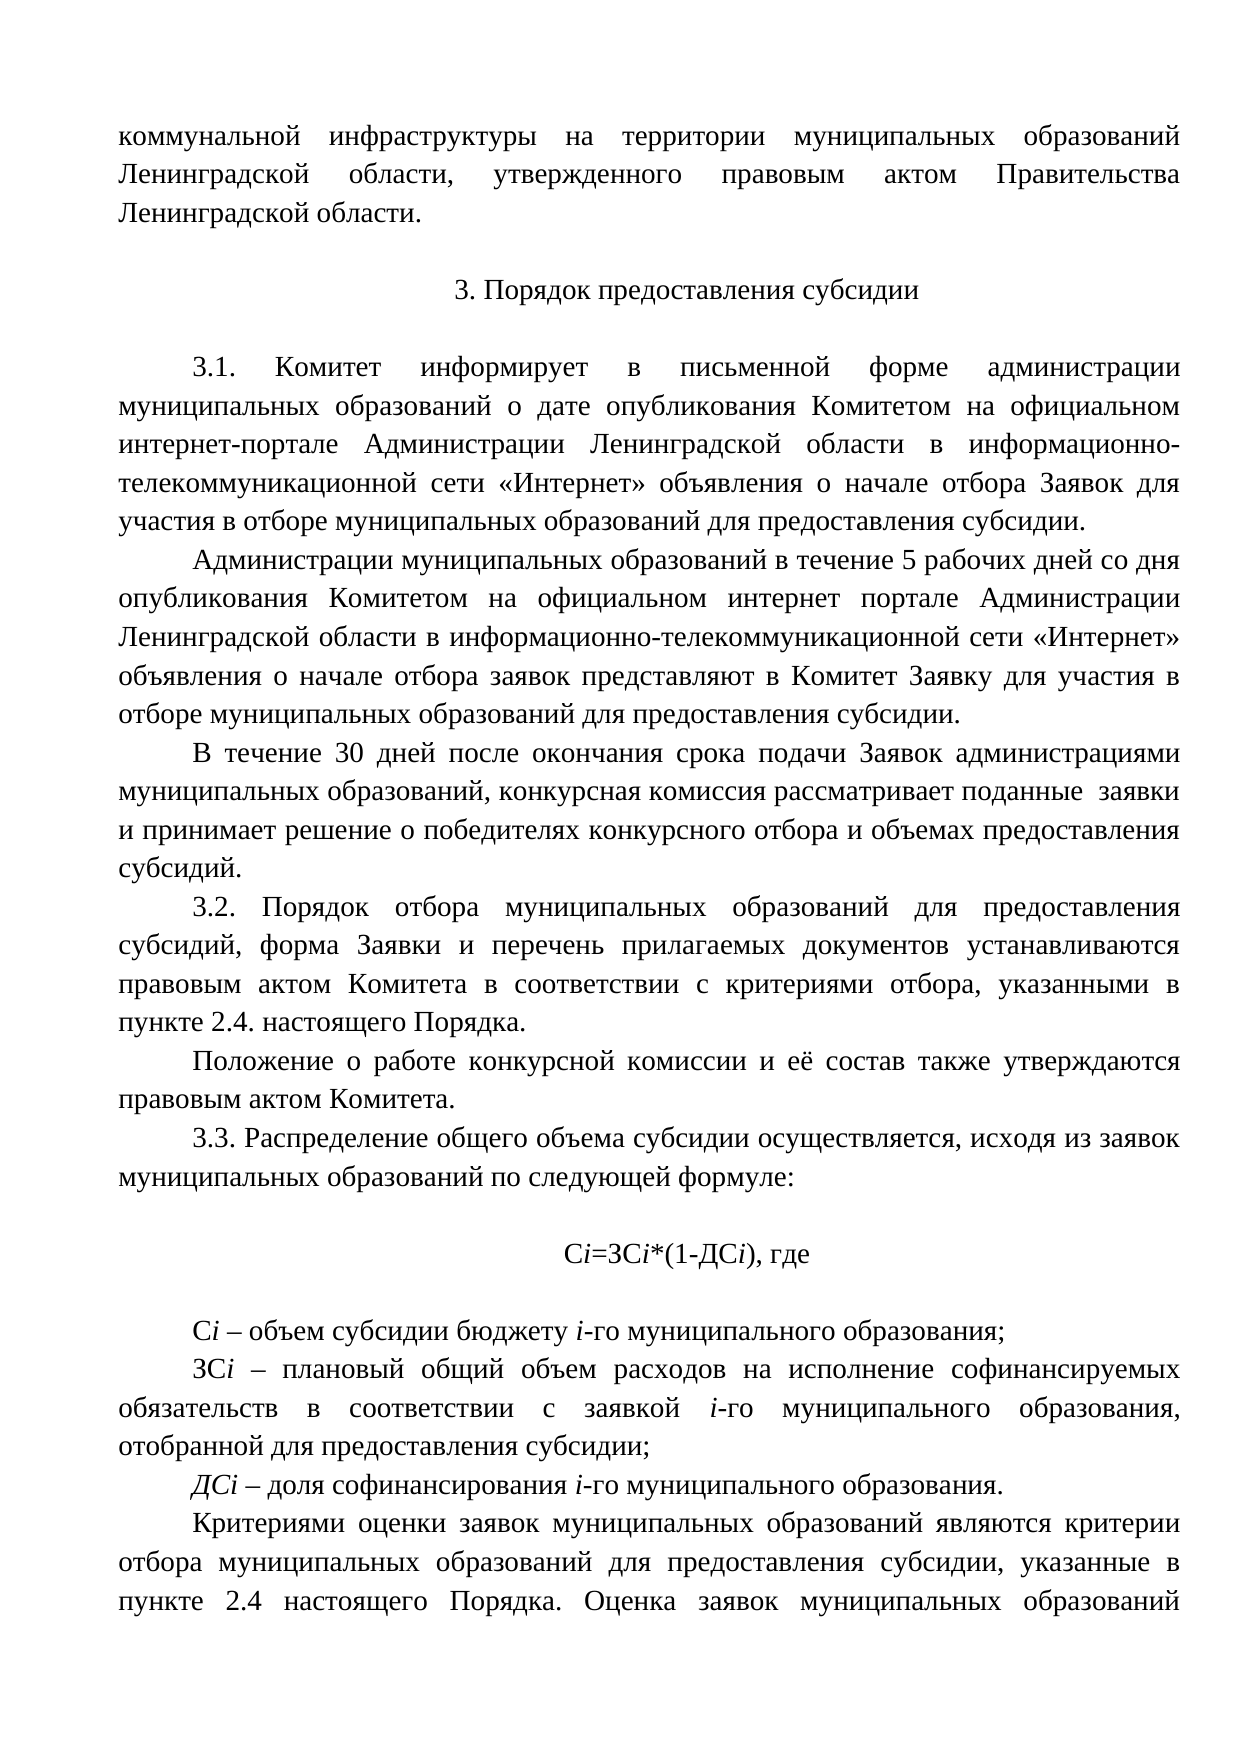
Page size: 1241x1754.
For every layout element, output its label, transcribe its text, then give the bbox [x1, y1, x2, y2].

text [118, 1506, 1181, 1616]
text Сi=ЗСi*(1-ДСi), где [118, 1236, 1181, 1269]
text Положение о работе конкурсной комиссии и её состав также утверждаются правовым актом Комитета. [118, 1043, 1181, 1115]
text ЗСi – плановый общий объем расходов на исполнение софинансируемых обязательств в соответствии с заявкой i-го муниципального образования, отобранной для предоставления субсидии; [118, 1351, 1181, 1462]
text 3. Порядок предоставления субсидии [118, 272, 1181, 306]
text Администрации муниципальных образований в течение 5 рабочих дней со дня опубликования Комитетом на официальном интернет портале Администрации Ленинградской области в информационно-телекоммуникационной сети «Интернет» объявления о начале отбора заявок представляют в Комитет Заявку для участия в отборе муниципальных образований для предоставления субсидии. [118, 542, 1181, 730]
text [118, 118, 1181, 229]
text 3.1. Комитет информирует в письменной форме администрации муниципальных образований о дате опубликования Комитетом на официальном интернет-портале Администрации Ленинградской области в информационно-телекоммуникационной сети «Интернет» объявления о начале отбора Заявок для участия в отборе муниципальных образований для предоставления субсидии. [118, 349, 1181, 537]
text 3.3. Распределение общего объема субсидии осуществляется, исходя из заявок муниципальных образований по следующей формуле: [118, 1120, 1181, 1192]
text Сi – объем субсидии бюджету i-го муниципального образования; [118, 1313, 1181, 1346]
text ДСi – доля софинансирования i-го муниципального образования. [118, 1467, 1181, 1501]
text В течение 30 дней после окончания срока подачи Заявок администрациями муниципальных образований, конкурсная комиссия рассматривает поданные заявки и принимает решение о победителях конкурсного отбора и объемах предоставления субсидий. [118, 735, 1181, 884]
text 3.2. Порядок отбора муниципальных образований для предоставления субсидий, форма Заявки и перечень прилагаемых документов устанавливаются правовым актом Комитета в соответствии с критериями отбора, указанными в пункте 2.4. настоящего Порядка. [118, 889, 1181, 1038]
